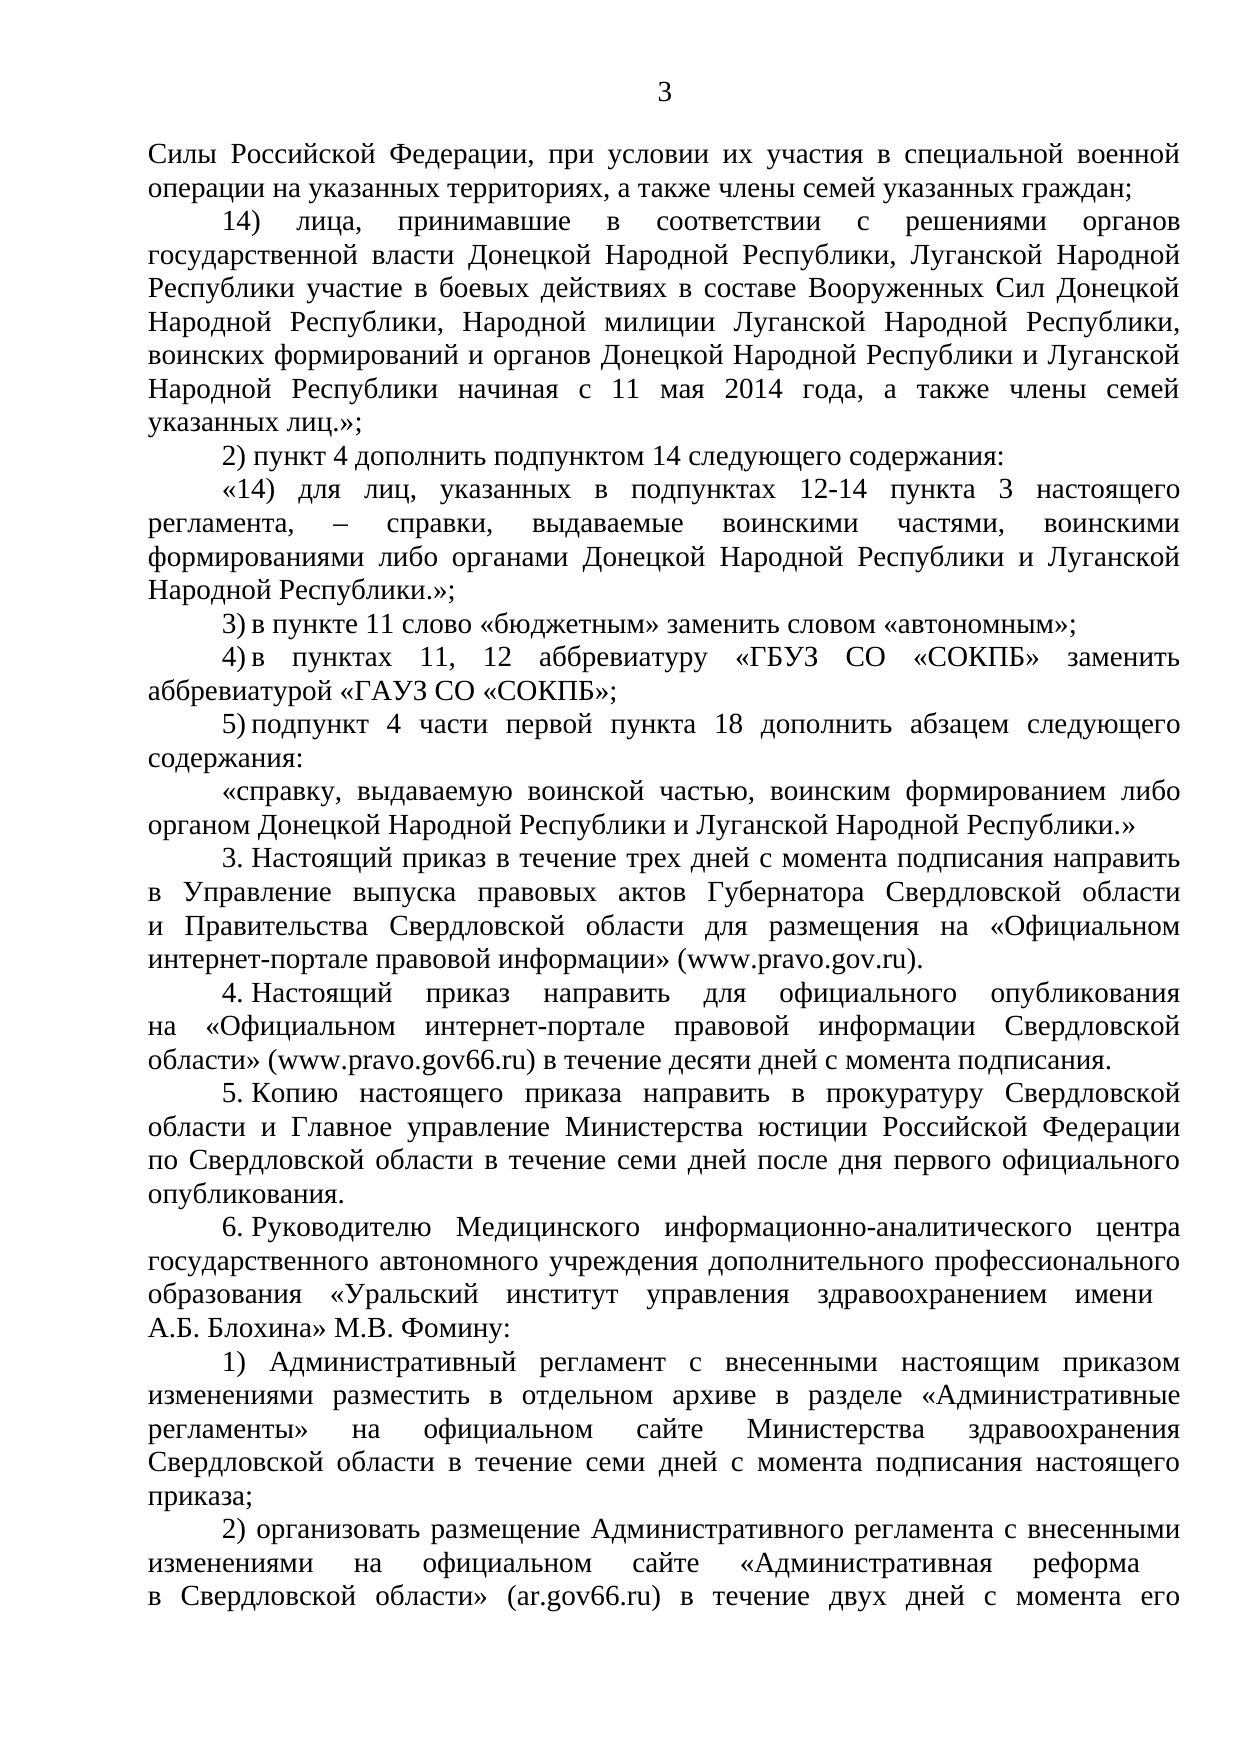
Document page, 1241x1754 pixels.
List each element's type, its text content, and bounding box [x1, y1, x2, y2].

text 1) Административный регламент с внесенными настоящим приказом изменениями разместить в отдельном архиве в разделе «Административные регламенты» на официальном сайте Министерства здравоохранения Свердловской области в течение семи дней с момента подписания настоящего приказа; [148, 1344, 1181, 1511]
list подпункт 4 части первой пункта 18 дополнить абзацем следующего содержания: [148, 706, 1181, 773]
text «14) для лиц, указанных в подпунктах 12-14 пункта 3 настоящего регламента, – справки, выдаваемые воинскими частями, воинскими формированиями либо органами Донецкой Народной Республики и Луганской Народной Республики.»; [148, 472, 1181, 606]
list Настоящий приказ в течение трех дней с момента подписания направить в Управление выпуска правовых актов Губернатора Свердловской области и Правительства Свердловской области для размещения на «Официальном интернет-портале правовой информации» (www.pravo.gov.ru). [148, 841, 1181, 975]
list Копию настоящего приказа направить в прокуратуру Свердловской области и Главное управление Министерства юстиции Российской Федерации по Свердловской области в течение семи дней после дня первого официального опубликования. [148, 1075, 1181, 1209]
list в пункте 11 слово «бюджетным» заменить словом «автономным»; [222, 606, 1181, 639]
list Настоящий приказ направить для официального опубликования на «Официальном интернет-портале правовой информации Свердловской области» (www.pravo.gov66.ru) в течение десяти дней с момента подписания. [148, 975, 1181, 1075]
list Руководителю Медицинского информационно-аналитического центра государственного автономного учреждения дополнительного профессионального образования «Уральский институт управления здравоохранением имени А.Б. Блохина» М.В. Фомину: [148, 1209, 1181, 1344]
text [148, 1511, 1181, 1612]
list в пунктах 11, 12 аббревиатуру «ГБУЗ СО «СОКПБ» заменить аббревиатурой «ГАУЗ СО «СОКПБ»; [148, 639, 1181, 706]
text 14) лица, принимавшие в соответствии с решениями органов государственной власти Донецкой Народной Республики, Луганской Народной Республики участие в боевых действиях в составе Вооруженных Сил Донецкой Народной Республики, Народной милиции Луганской Народной Республики, воинских формирований и органов Донецкой Народной Республики и Луганской Народной Республики начиная с 11 мая 2014 года, а также члены семей указанных лиц.»; [148, 203, 1181, 438]
text 2) пункт 4 дополнить подпунктом 14 следующего содержания: [148, 438, 1181, 472]
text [148, 136, 1181, 203]
list «справку, выдаваемую воинской частью, воинским формированием либо органом Донецкой Народной Республики и Луганской Народной Республики.» [148, 773, 1181, 841]
